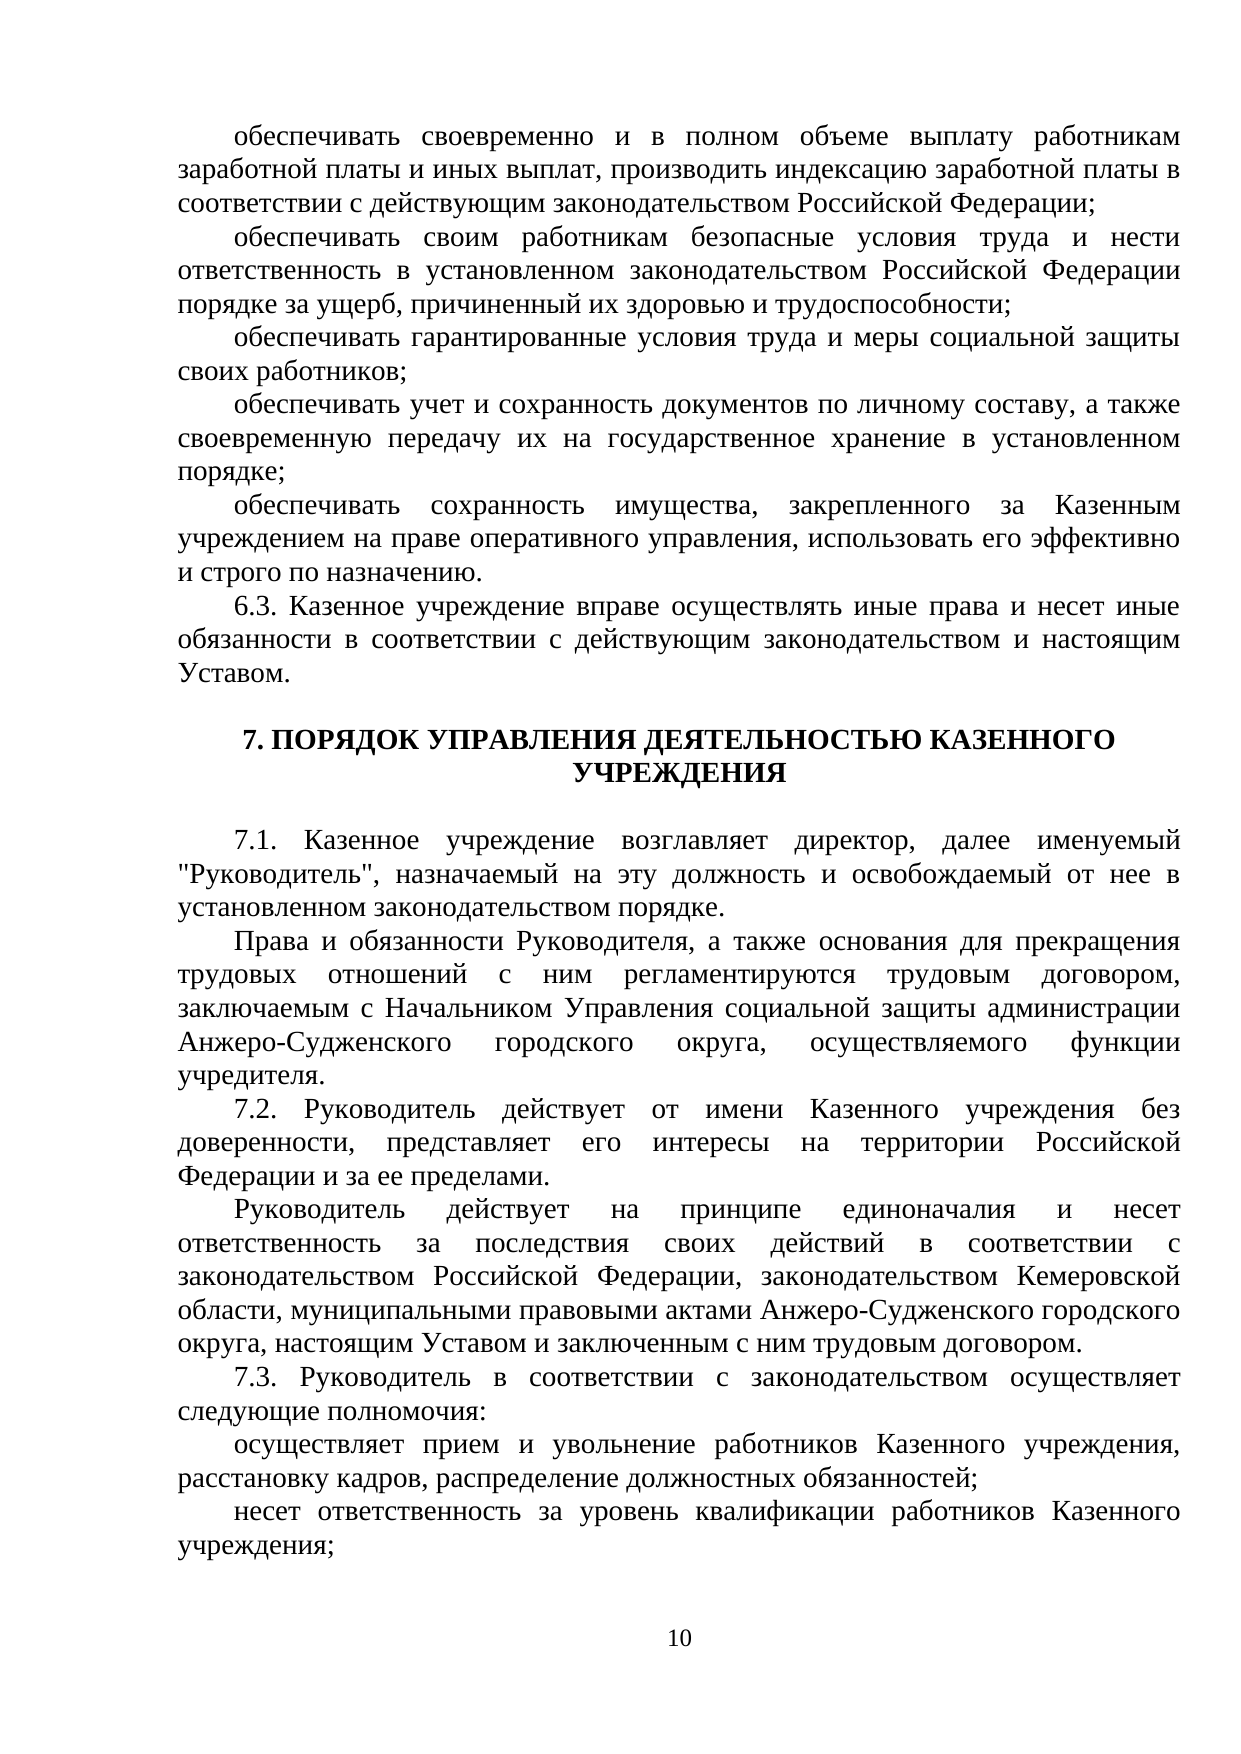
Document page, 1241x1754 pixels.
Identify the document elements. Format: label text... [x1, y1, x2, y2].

text обеспечивать гарантированные условия труда и меры социальной защиты своих работников; [177, 319, 1181, 386]
text 7.2. Руководитель действует от имени Казенного учреждения без доверенности, представляет его интересы на территории Российской Федерации и за ее пределами. [177, 1091, 1181, 1191]
text 7. ПОРЯДОК УПРАВЛЕНИЯ ДЕЯТЕЛЬНОСТЬЮ КАЗЕННОГО УЧРЕЖДЕНИЯ [177, 722, 1181, 789]
text несет ответственность за уровень квалификации работников Казенного учреждения; [177, 1493, 1181, 1560]
text осуществляет прием и увольнение работников Казенного учреждения, расстановку кадров, распределение должностных обязанностей; [177, 1426, 1181, 1493]
text обеспечивать учет и сохранность документов по личному составу, а также своевременную передачу их на государственное хранение в установленном порядке; [177, 386, 1181, 487]
text 7.1. Казенное учреждение возглавляет директор, далее именуемый "Руководитель", назначаемый на эту должность и освобождаемый от нее в установленном законодательством порядке. [177, 822, 1181, 923]
text обеспечивать своим работникам безопасные условия труда и нести ответственность в установленном законодательством Российской Федерации порядке за ущерб, причиненный их здоровью и трудоспособности; [177, 219, 1181, 319]
text Руководитель действует на принципе единоначалия и несет ответственность за последствия своих действий в соответствии с законодательством Российской Федерации, законодательством Кемеровской области, муниципальными правовыми актами Анжеро-Судженского городского округа, настоящим Уставом и заключенным с ним трудовым договором. [177, 1191, 1181, 1359]
text обеспечивать своевременно и в полном объеме выплату работникам заработной платы и иных выплат, производить индексацию заработной платы в соответствии с действующим законодательством Российской Федерации; [177, 118, 1181, 219]
text 7.3. Руководитель в соответствии с законодательством осуществляет следующие полномочия: [177, 1359, 1181, 1426]
text обеспечивать сохранность имущества, закрепленного за Казенным учреждением на праве оперативного управления, использовать его эффективно и строго по назначению. [177, 487, 1181, 588]
text Права и обязанности Руководителя, а также основания для прекращения трудовых отношений с ним регламентируются трудовым договором, заключаемым с Начальником Управления социальной защиты администрации Анжеро-Судженского городского округа, осуществляемого функции учредителя. [177, 923, 1181, 1091]
text 6.3. Казенное учреждение вправе осуществлять иные права и несет иные обязанности в соответствии с действующим законодательством и настоящим Уставом. [177, 588, 1181, 688]
